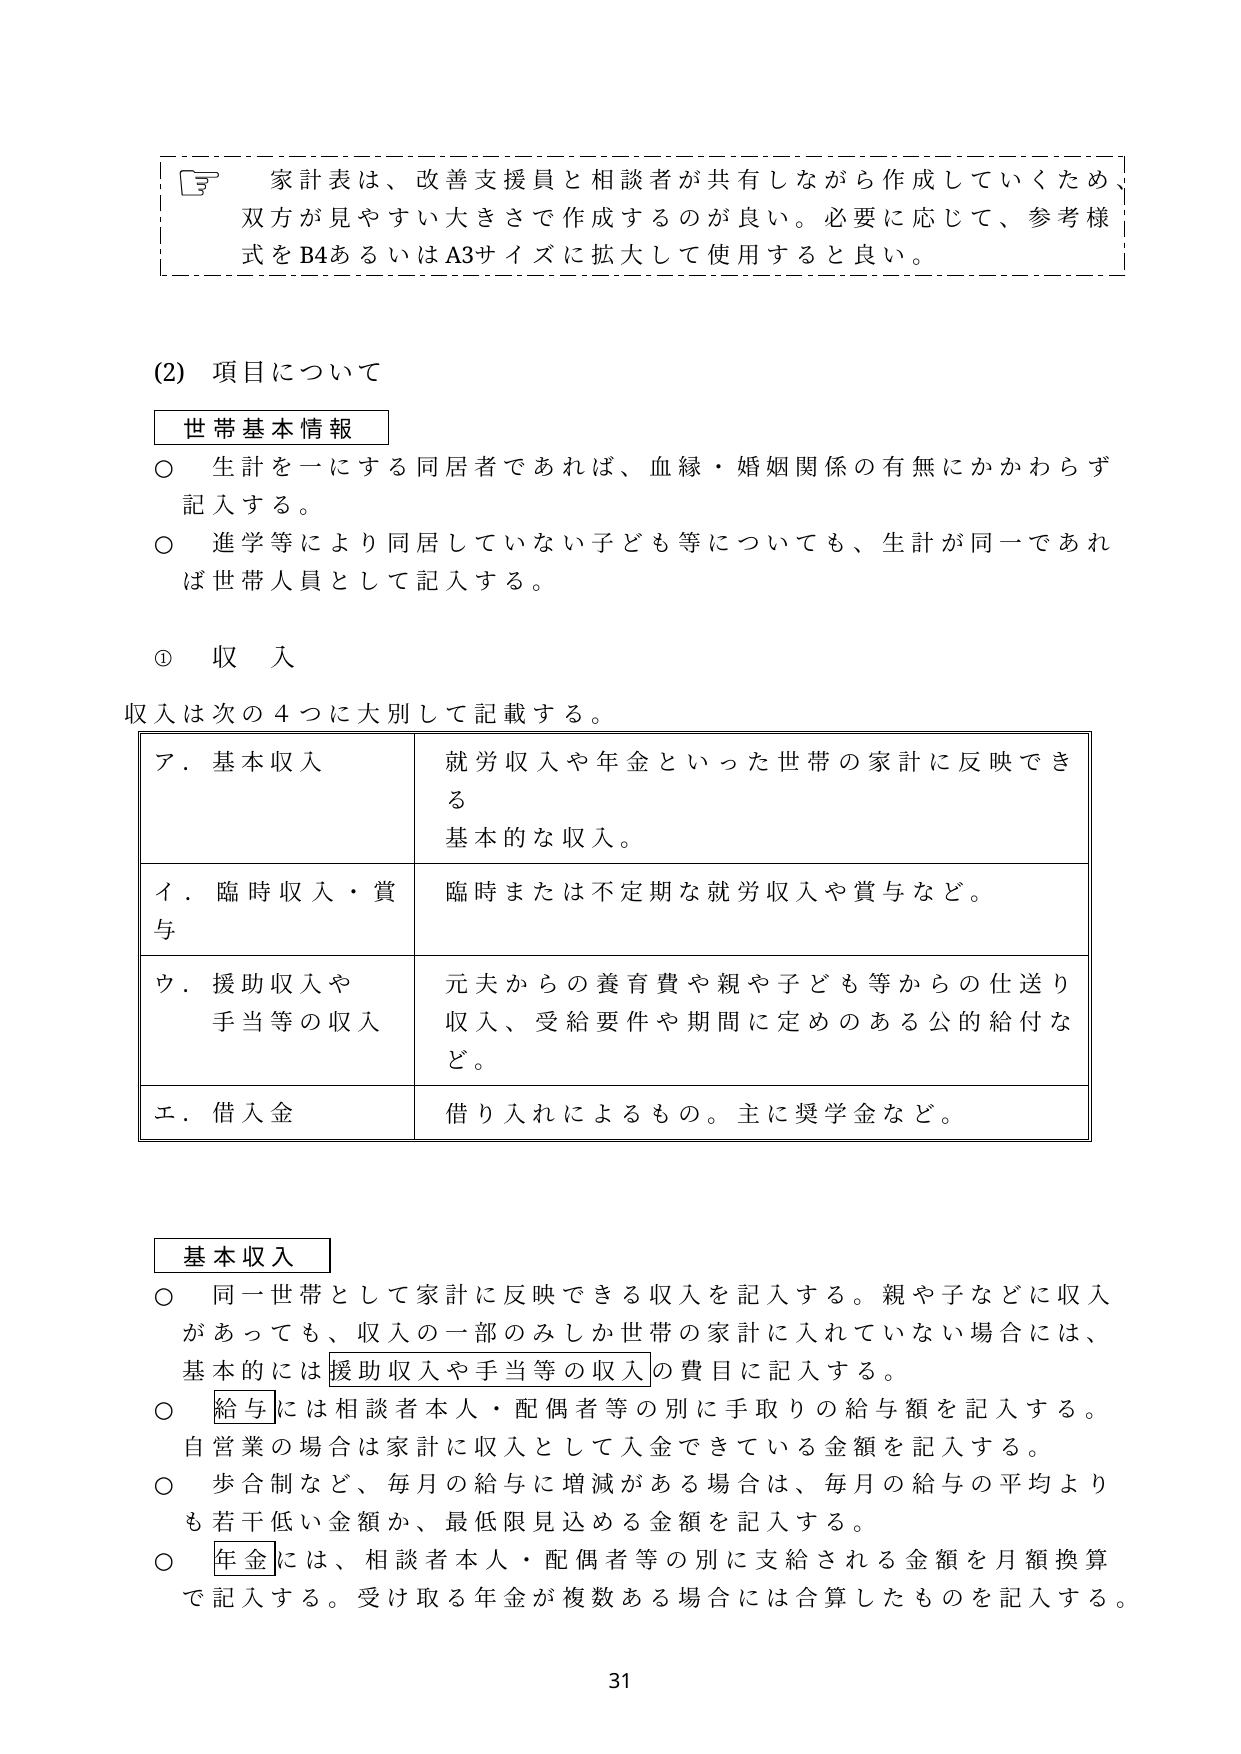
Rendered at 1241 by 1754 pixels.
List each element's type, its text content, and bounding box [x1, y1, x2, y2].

table_cell 臨時または不定期な就労収入や賞与など。 [415, 864, 1088, 955]
table_header 就労収入や年金といった世帯の家計に反映できる 基本的な収入。 [415, 734, 1088, 863]
list 家計表は、改善支援員と相談者が共有しながら作成していくため、双方が見やすい大きさで作成するのが良い。必要に応じて、参考様式をB4あるいはA3サイズに拡大して使用すると良い。 [160, 156, 1125, 276]
table_cell 借り入れによるもの。主に奨学金など。 [415, 1086, 1088, 1138]
text 世帯基本情報 [142, 409, 1116, 447]
table_header ア.基本収入 [141, 734, 414, 863]
list ○ 同一世帯として家計に反映できる収入を記入する。親や子などに収入があっても、収入の一部のみしか世帯の家計に入れていない場合には、基本的には援助収入や手当等の収入の費目に記入する。 [149, 1274, 1116, 1388]
table_cell イ.臨時収入・賞与 [141, 864, 414, 955]
list ○ 進学等により同居していない子ども等についても、生計が同一であれば世帯人員として記入する。 [149, 522, 1116, 598]
list ○ 給与には相談者本人・配偶者等の別に手取りの給与額を記入する。自営業の場合は家計に収入として入金できている金額を記入する。 [149, 1388, 1116, 1464]
text 基本収入 [142, 1236, 1116, 1274]
table_cell ウ.援助収入や 手当等の収入 [141, 956, 414, 1084]
table_cell 元夫からの養育費や親や子ども等からの仕送り収入、受給要件や期間に定めのある公的給付など。 [415, 956, 1088, 1084]
list ○ 生計を一にする同居者であれば、血縁・婚姻関係の有無にかかわらず記入する。 [149, 447, 1116, 522]
table_cell エ.借入金 [141, 1086, 414, 1138]
subtitle ① 収 入 [137, 636, 1116, 674]
list ○ 歩合制など、毎月の給与に増減がある場合は、毎月の給与の平均よりも若干低い金額か、最低限見込める金額を記入する。 [149, 1464, 1116, 1540]
subtitle (2) 項目について [144, 352, 1116, 390]
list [149, 1540, 1116, 1616]
text 収入は次の４つに大別して記載する。 [124, 693, 1116, 731]
